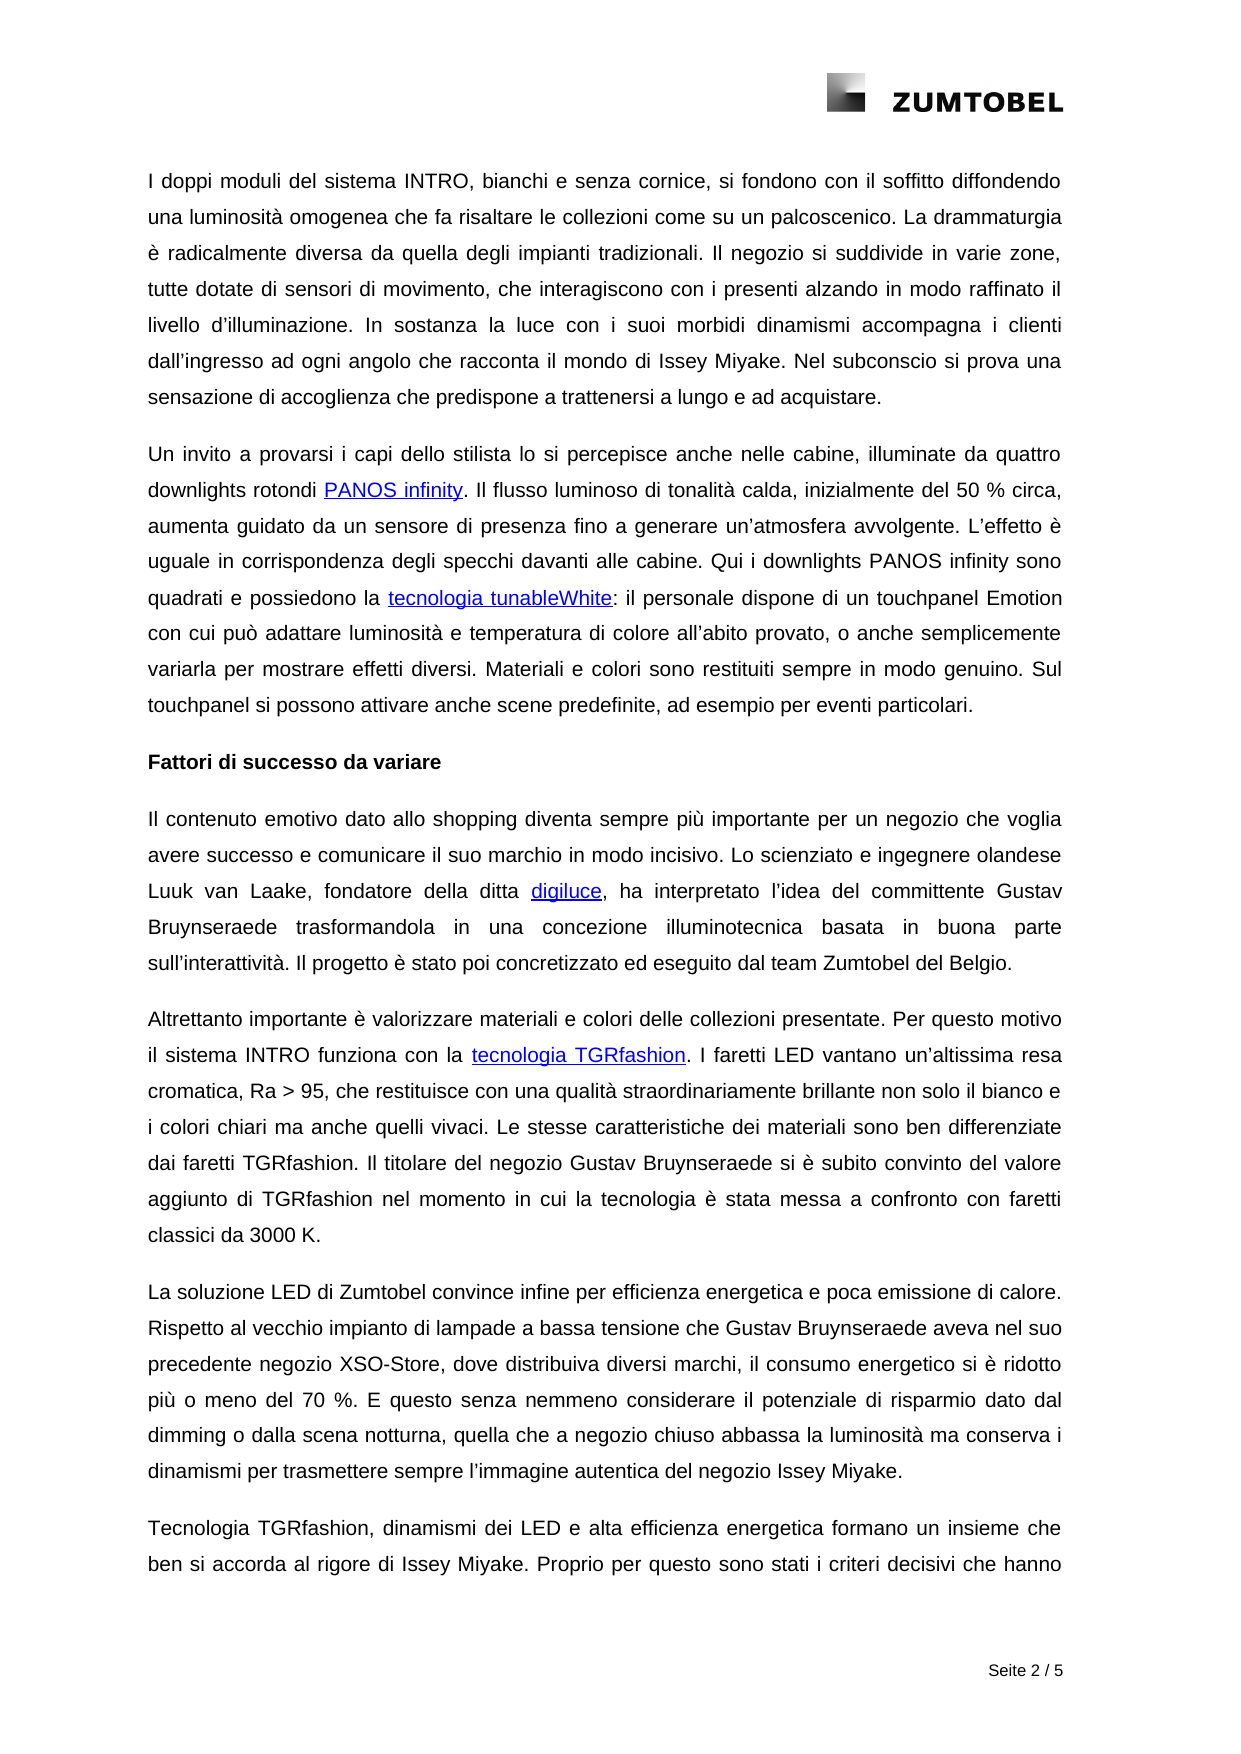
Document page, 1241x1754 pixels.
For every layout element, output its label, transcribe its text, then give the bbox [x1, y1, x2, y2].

text Fattori di successo da variare [148, 750, 1063, 774]
text Un invito a provarsi i capi dello stilista lo si percepisce anche nelle cabine, illuminate da quattro downlights rotondi PANOS infinity. Il flusso luminoso di tonalità calda, inizialmente del 50 % circa, aumenta guidato da un sensore di presenza fino a generare un’atmosfera avvolgente. L’effetto è uguale in corrispondenza degli specchi davanti alle cabine. Qui i downlights PANOS infinity sono quadrati e possiedono la tecnologia tunableWhite: il personale dispone di un touchpanel Emotion con cui può adattare luminosità e temperatura di colore all’abito provato, o anche semplicemente variarla per mostrare effetti diversi. Materiali e colori sono restituiti sempre in modo genuino. Sul touchpanel si possono attivare anche scene predefinite, ad esempio per eventi particolari. [148, 442, 1063, 717]
text Il contenuto emotivo dato allo shopping diventa sempre più importante per un negozio che voglia avere successo e comunicare il suo marchio in modo incisivo. Lo scienziato e ingegnere olandese Luuk van Laake, fondatore della ditta digiluce, ha interpretato l’idea del committente Gustav Bruynseraede trasformandola in una concezione illuminotecnica basata in buona parte sull’interattività. Il progetto è stato poi concretizzato ed eseguito dal team Zumtobel del Belgio. [148, 807, 1063, 974]
text La soluzione LED di Zumtobel convince infine per efficienza energetica e poca emissione di calore. Rispetto al vecchio impianto di lampade a bassa tensione che Gustav Bruynseraede aveva nel suo precedente negozio XSO-Store, dove distribuiva diversi marchi, il consumo energetico si è ridotto più o meno del 70 %. E questo senza nemmeno considerare il potenziale di risparmio dato dal dimming o dalla scena notturna, quella che a negozio chiuso abbassa la luminosità ma conserva i dinamismi per trasmettere sempre l’immagine autentica del negozio Issey Miyake. [148, 1279, 1063, 1483]
text I doppi moduli del sistema INTRO, bianchi e senza cornice, si fondono con il soffitto diffondendo una luminosità omogenea che fa risaltare le collezioni come su un palcoscenico. La drammaturgia è radicalmente diversa da quella degli impianti tradizionali. Il negozio si suddivide in varie zone, tutte dotate di sensori di movimento, che interagiscono con i presenti alzando in modo raffinato il livello d’illuminazione. In sostanza la luce con i suoi morbidi dinamismi accompagna i clienti dall’ingresso ad ogni angolo che racconta il mondo di Issey Miyake. Nel subconscio si prova una sensazione di accoglienza che predispone a trattenersi a lungo e ad acquistare. [148, 169, 1063, 409]
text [148, 1516, 1063, 1576]
text Altrettanto importante è valorizzare materiali e colori delle collezioni presentate. Per questo motivo il sistema INTRO funziona con la tecnologia TGRfashion. I faretti LED vantano un’altissima resa cromatica, Ra > 95, che restituisce con una qualità straordinariamente brillante non solo il bianco e i colori chiari ma anche quelli vivaci. Le stesse caratteristiche dei materiali sono ben differenziate dai faretti TGRfashion. Il titolare del negozio Gustav Bruynseraede si è subito convinto del valore aggiunto di TGRfashion nel momento in cui la tecnologia è stata messa a confronto con faretti classici da 3000 K. [148, 1007, 1063, 1247]
picture [827, 73, 1064, 112]
